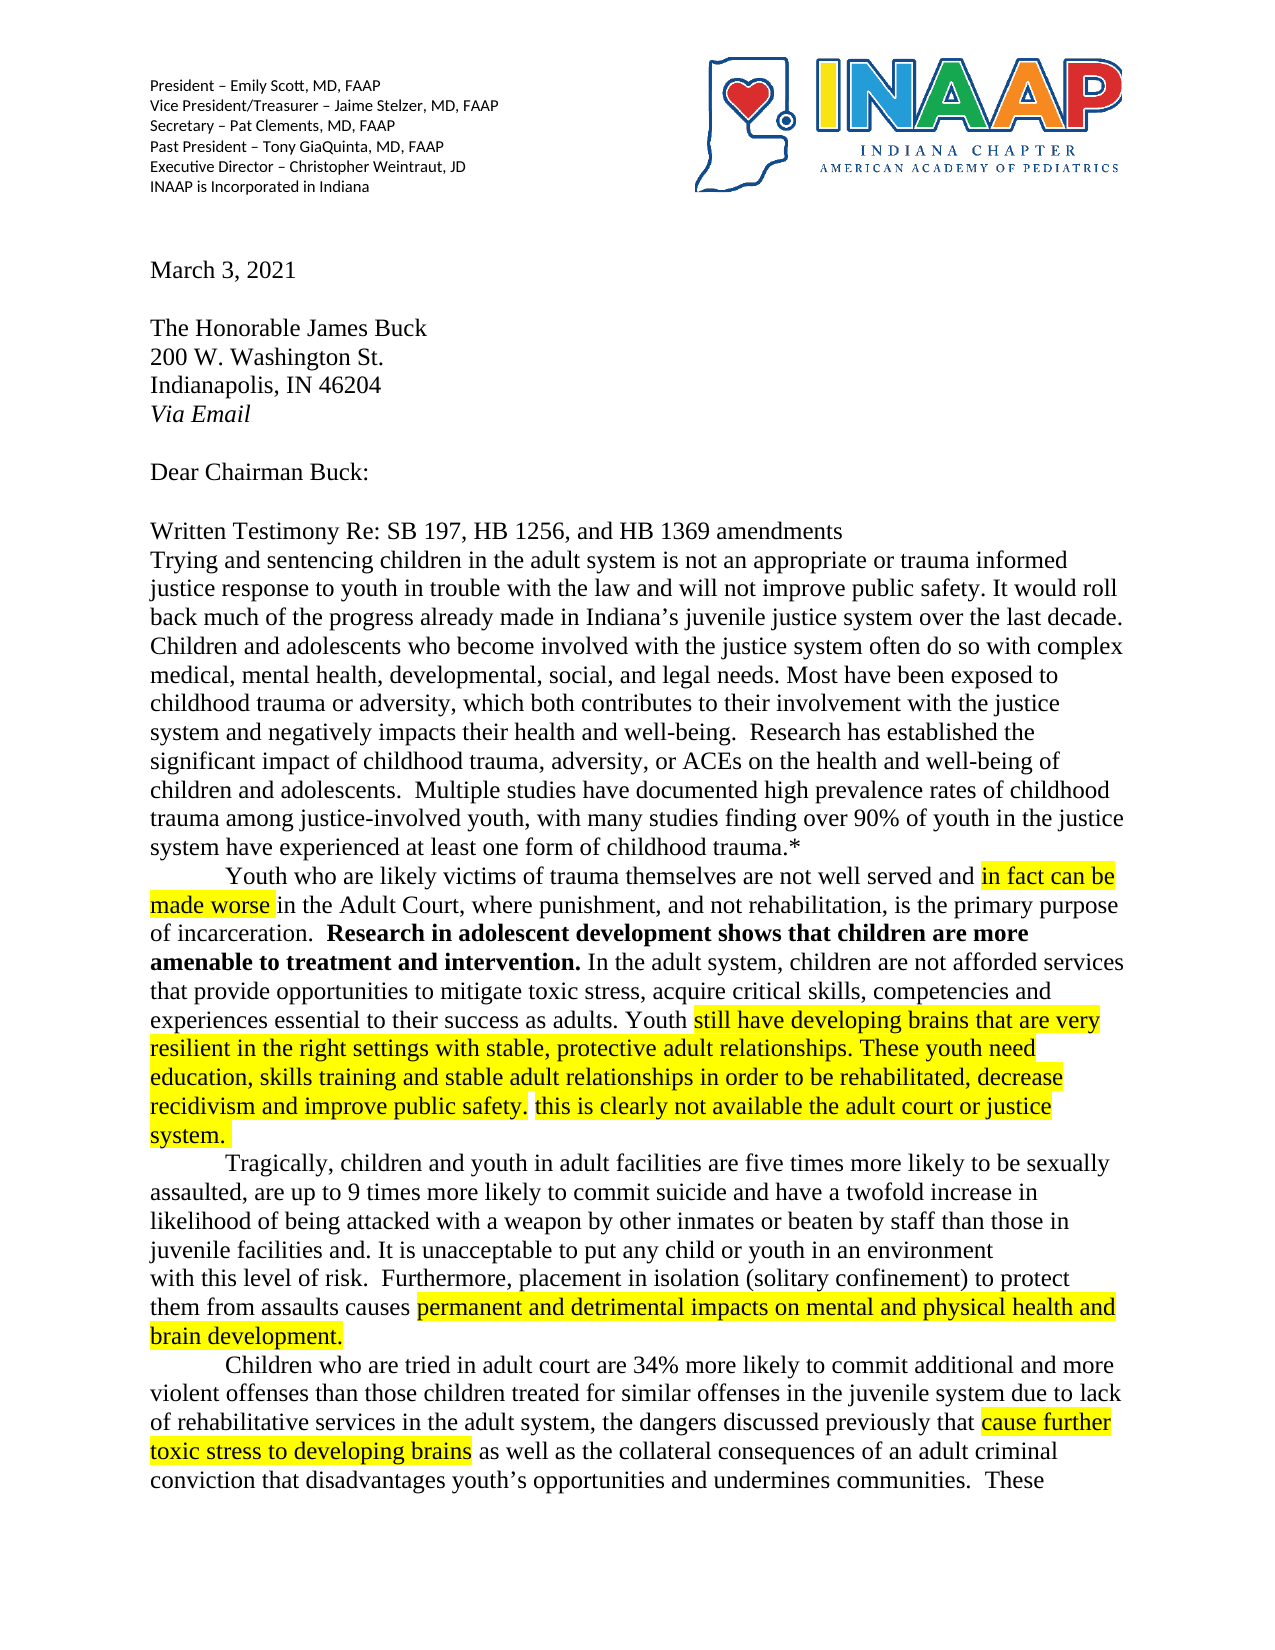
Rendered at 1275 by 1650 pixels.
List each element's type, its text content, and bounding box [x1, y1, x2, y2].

text 200 W. Washington St. [150, 342, 1125, 370]
text The Honorable James Buck [150, 313, 1125, 342]
text Youth who are likely victims of trauma themselves are not well served and in fact can be made worse in the Adult Court, where punishment, and not rehabilitation, is the primary purpose of incarceration. Research in adolescent development shows that children are more amenable to treatment and intervention. In the adult system, children are not afforded services that provide opportunities to mitigate toxic stress, acquire critical skills, competencies and experiences essential to their success as adults. Youth still have developing brains that are very resilient in the right settings with stable, protective adult relationships. These youth need education, skills training and stable adult relationships in order to be rehabilitated, decrease recidivism and improve public safety. this is clearly not available the adult court or justice system. [150, 861, 1125, 1148]
text Indianapolis, IN 46204 [150, 370, 1125, 399]
text Written Testimony Re: SB 197, HB 1256, and HB 1369 amendments [150, 516, 1125, 545]
text Via Email [150, 399, 1125, 428]
text March 3, 2021 [150, 255, 1125, 284]
picture [693, 57, 1122, 191]
text Trying and sentencing children in the adult system is not an appropriate or trauma informed justice response to youth in trouble with the law and will not improve public safety. It would roll back much of the progress already made in Indiana’s juvenile justice system over the last decade. Children and adolescents who become involved with the justice system often do so with complex medical, mental health, developmental, social, and legal needs. Most have been exposed to childhood trauma or adversity, which both contributes to their involvement with the justice system and negatively impacts their health and well-being. Research has established the significant impact of childhood trauma, adversity, or ACEs on the health and well-being of children and adolescents. Multiple studies have documented high prevalence rates of childhood trauma among justice-involved youth, with many studies finding over 90% of youth in the justice system have experienced at least one form of childhood trauma.* [150, 545, 1125, 861]
text Dear Chairman Buck: [150, 457, 1125, 485]
text Tragically, children and youth in adult facilities are five times more likely to be sexually assaulted, are up to 9 times more likely to commit suicide and have a twofold increase in likelihood of being attacked with a weapon by other inmates or beaten by staff than those in juvenile facilities and. It is unacceptable to put any child or youth in an environment with this level of risk. Furthermore, placement in isolation (solitary confinement) to protect them from assaults causes permanent and detrimental impacts on mental and physical health and brain development. [150, 1148, 1125, 1350]
